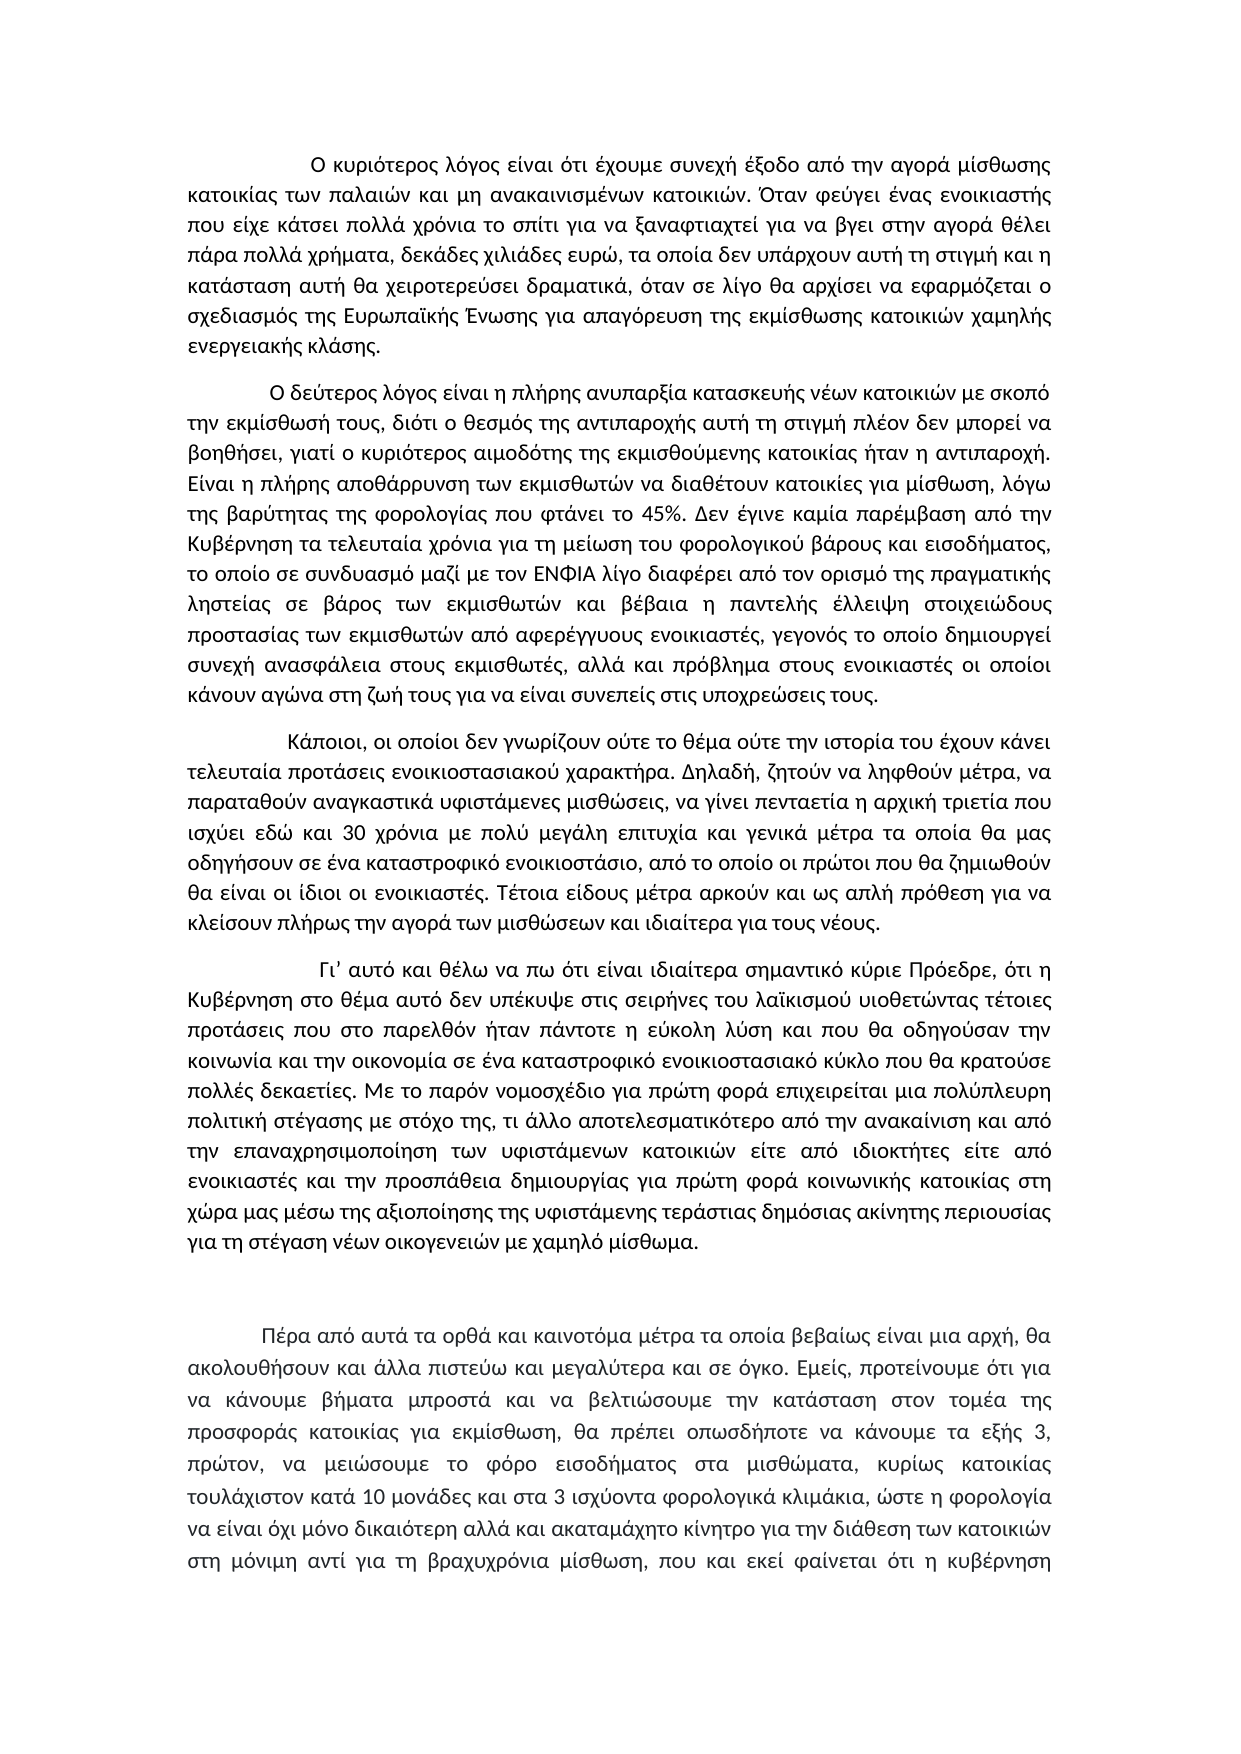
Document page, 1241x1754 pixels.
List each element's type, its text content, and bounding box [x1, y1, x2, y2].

text Γι’ αυτό και θέλω να πω ότι είναι ιδιαίτερα σημαντικό κύριε Πρόεδρε, ότι η Κυβέρνηση στο θέμα αυτό δεν υπέκυψε στις σειρήνες του λαϊκισμού υιοθετώντας τέτοιες προτάσεις που στο παρελθόν ήταν πάντοτε η εύκολη λύση και που θα οδηγούσαν την κοινωνία και την οικονομία σε ένα καταστροφικό ενοικιοστασιακό κύκλο που θα κρατούσε πολλές δεκαετίες. Με το παρόν νομοσχέδιο για πρώτη φορά επιχειρείται μια πολύπλευρη πολιτική στέγασης με στόχο της, τι άλλο αποτελεσματικότερο από την ανακαίνιση και από την επαναχρησιμοποίηση των υφιστάμενων κατοικιών είτε από ιδιοκτήτες είτε από ενοικιαστές και την προσπάθεια δημιουργίας για πρώτη φορά κοινωνικής κατοικίας στη χώρα μας μέσω της αξιοποίησης της υφιστάμενης τεράστιας δημόσιας ακίνητης περιουσίας για τη στέγαση νέων οικογενειών με χαμηλό μίσθωμα. [187, 955, 1053, 1255]
text Ο κυριότερος λόγος είναι ότι έχουμε συνεχή έξοδο από την αγορά μίσθωσης κατοικίας των παλαιών και μη ανακαινισμένων κατοικιών. Όταν φεύγει ένας ενοικιαστής που είχε κάτσει πολλά χρόνια το σπίτι για να ξαναφτιαχτεί για να βγει στην αγορά θέλει πάρα πολλά χρήματα, δεκάδες χιλιάδες ευρώ, τα οποία δεν υπάρχουν αυτή τη στιγμή και η κατάσταση αυτή θα χειροτερεύσει δραματικά, όταν σε λίγο θα αρχίσει να εφαρμόζεται ο σχεδιασμός της Ευρωπαϊκής Ένωσης για απαγόρευση της εκμίσθωσης κατοικιών χαμηλής ενεργειακής κλάσης. [187, 150, 1053, 359]
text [187, 1321, 1053, 1574]
text Κάποιοι, οι οποίοι δεν γνωρίζουν ούτε το θέμα ούτε την ιστορία του έχουν κάνει τελευταία προτάσεις ενοικιοστασιακού χαρακτήρα. Δηλαδή, ζητούν να ληφθούν μέτρα, να παραταθούν αναγκαστικά υφιστάμενες μισθώσεις, να γίνει πενταετία η αρχική τριετία που ισχύει εδώ και 30 χρόνια με πολύ μεγάλη επιτυχία και γενικά μέτρα τα οποία θα μας οδηγήσουν σε ένα καταστροφικό ενοικιοστάσιο, από το οποίο οι πρώτοι που θα ζημιωθούν θα είναι οι ίδιοι οι ενοικιαστές. Τέτοια είδους μέτρα αρκούν και ως απλή πρόθεση για να κλείσουν πλήρως την αγορά των μισθώσεων και ιδιαίτερα για τους νέους. [187, 727, 1053, 936]
text Ο δεύτερος λόγος είναι η πλήρης ανυπαρξία κατασκευής νέων κατοικιών με σκοπό την εκμίσθωσή τους, διότι ο θεσμός της αντιπαροχής αυτή τη στιγμή πλέον δεν μπορεί να βοηθήσει, γιατί ο κυριότερος αιμοδότης της εκμισθούμενης κατοικίας ήταν η αντιπαροχή. Είναι η πλήρης αποθάρρυνση των εκμισθωτών να διαθέτουν κατοικίες για μίσθωση, λόγω της βαρύτητας της φορολογίας που φτάνει το 45%. Δεν έγινε καμία παρέμβαση από την Κυβέρνηση τα τελευταία χρόνια για τη μείωση του φορολογικού βάρους και εισοδήματος, το οποίο σε συνδυασμό μαζί με τον ΕΝΦΙΑ λίγο διαφέρει από τον ορισμό της πραγματικής ληστείας σε βάρος των εκμισθωτών και βέβαια η παντελής έλλειψη στοιχειώδους προστασίας των εκμισθωτών από αφερέγγυους ενοικιαστές, γεγονός το οποίο δημιουργεί συνεχή ανασφάλεια στους εκμισθωτές, αλλά και πρόβλημα στους ενοικιαστές οι οποίοι κάνουν αγώνα στη ζωή τους για να είναι συνεπείς στις υποχρεώσεις τους. [187, 378, 1053, 708]
